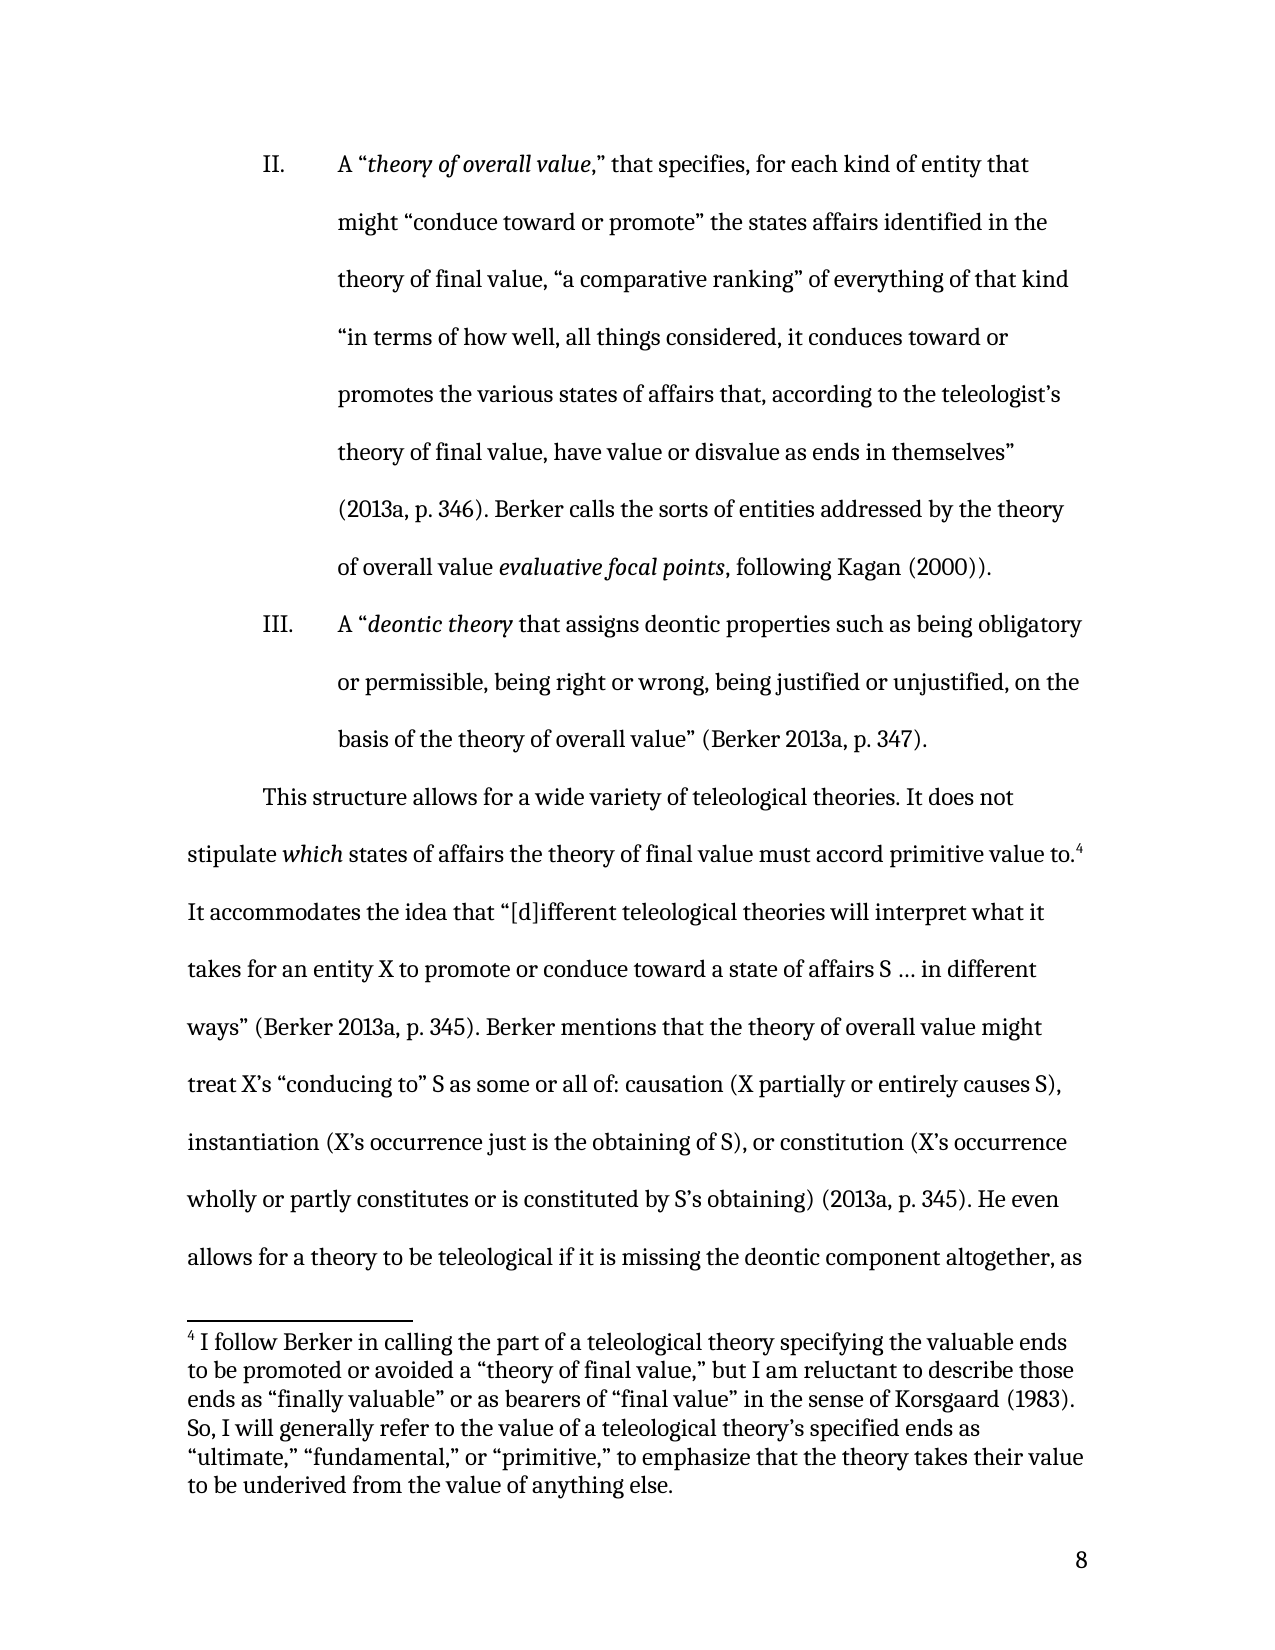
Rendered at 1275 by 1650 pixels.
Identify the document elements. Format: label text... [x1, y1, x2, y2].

list A “theory of overall value,” that specifies, for each kind of entity that might “conduce toward or promote” the states affairs identified in the theory of final value, “a comparative ranking” of everything of that kind “in terms of how well, all things considered, it conduces toward or promotes the various states of affairs that, according to the teleologist’s theory of final value, have value or disvalue as ends in themselves” (2013a, p. 346). Berker calls the sorts of entities addressed by the theory of overall value evaluative focal points, following Kagan (2000)). [262, 150, 1087, 581]
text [187, 782, 1087, 1271]
list A “deontic theory that assigns deontic properties such as being obligatory or permissible, being right or wrong, being justified or unjustified, on the basis of the theory of overall value” (Berker 2013a, p. 347). [262, 610, 1087, 754]
